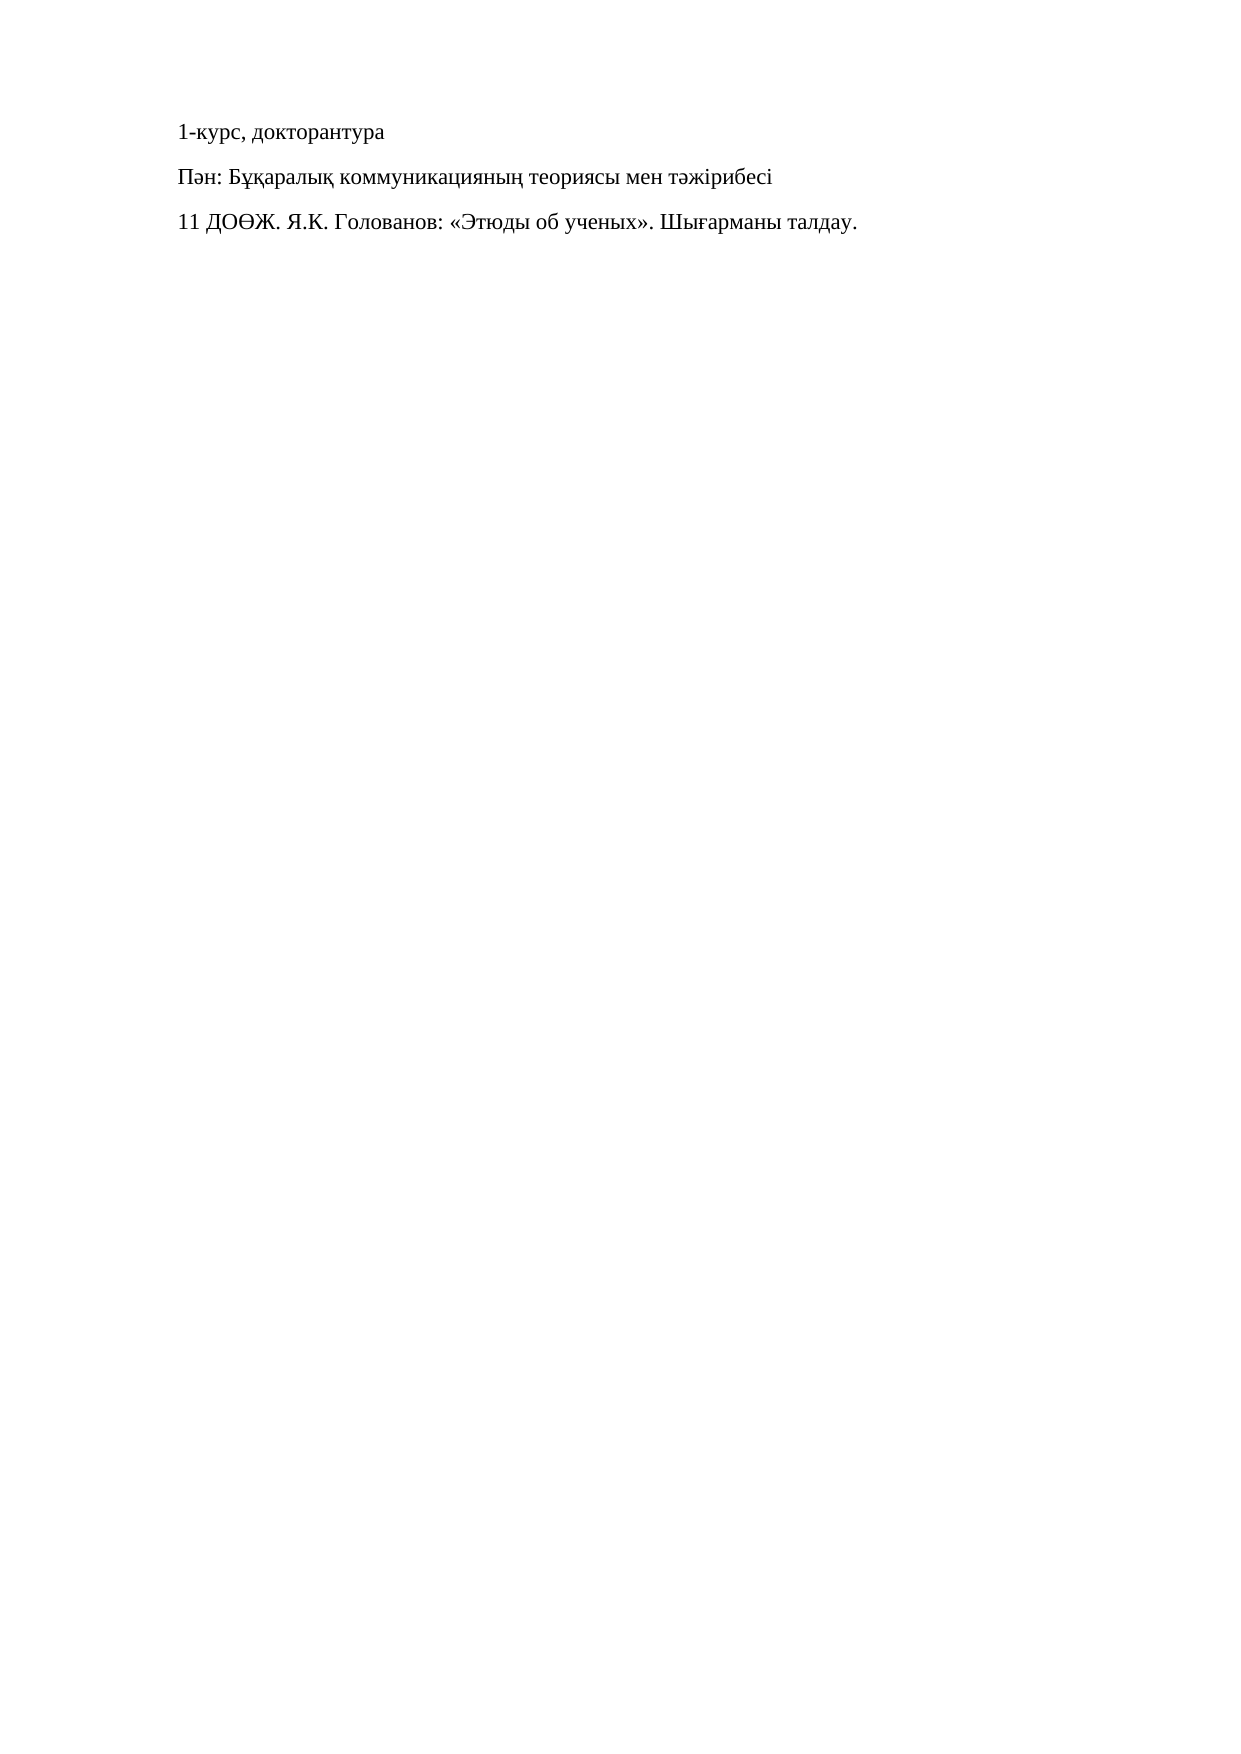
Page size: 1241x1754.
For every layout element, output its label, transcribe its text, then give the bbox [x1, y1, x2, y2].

text 1-курс, докторантура [177, 118, 1152, 144]
text 11 ДОӨЖ. Я.К. Голованов: «Этюды об ученых». Шығарманы талдау. [177, 208, 1152, 235]
text Пән: Бұқаралық коммуникацияның теориясы мен тәжірибесі [177, 163, 1152, 189]
